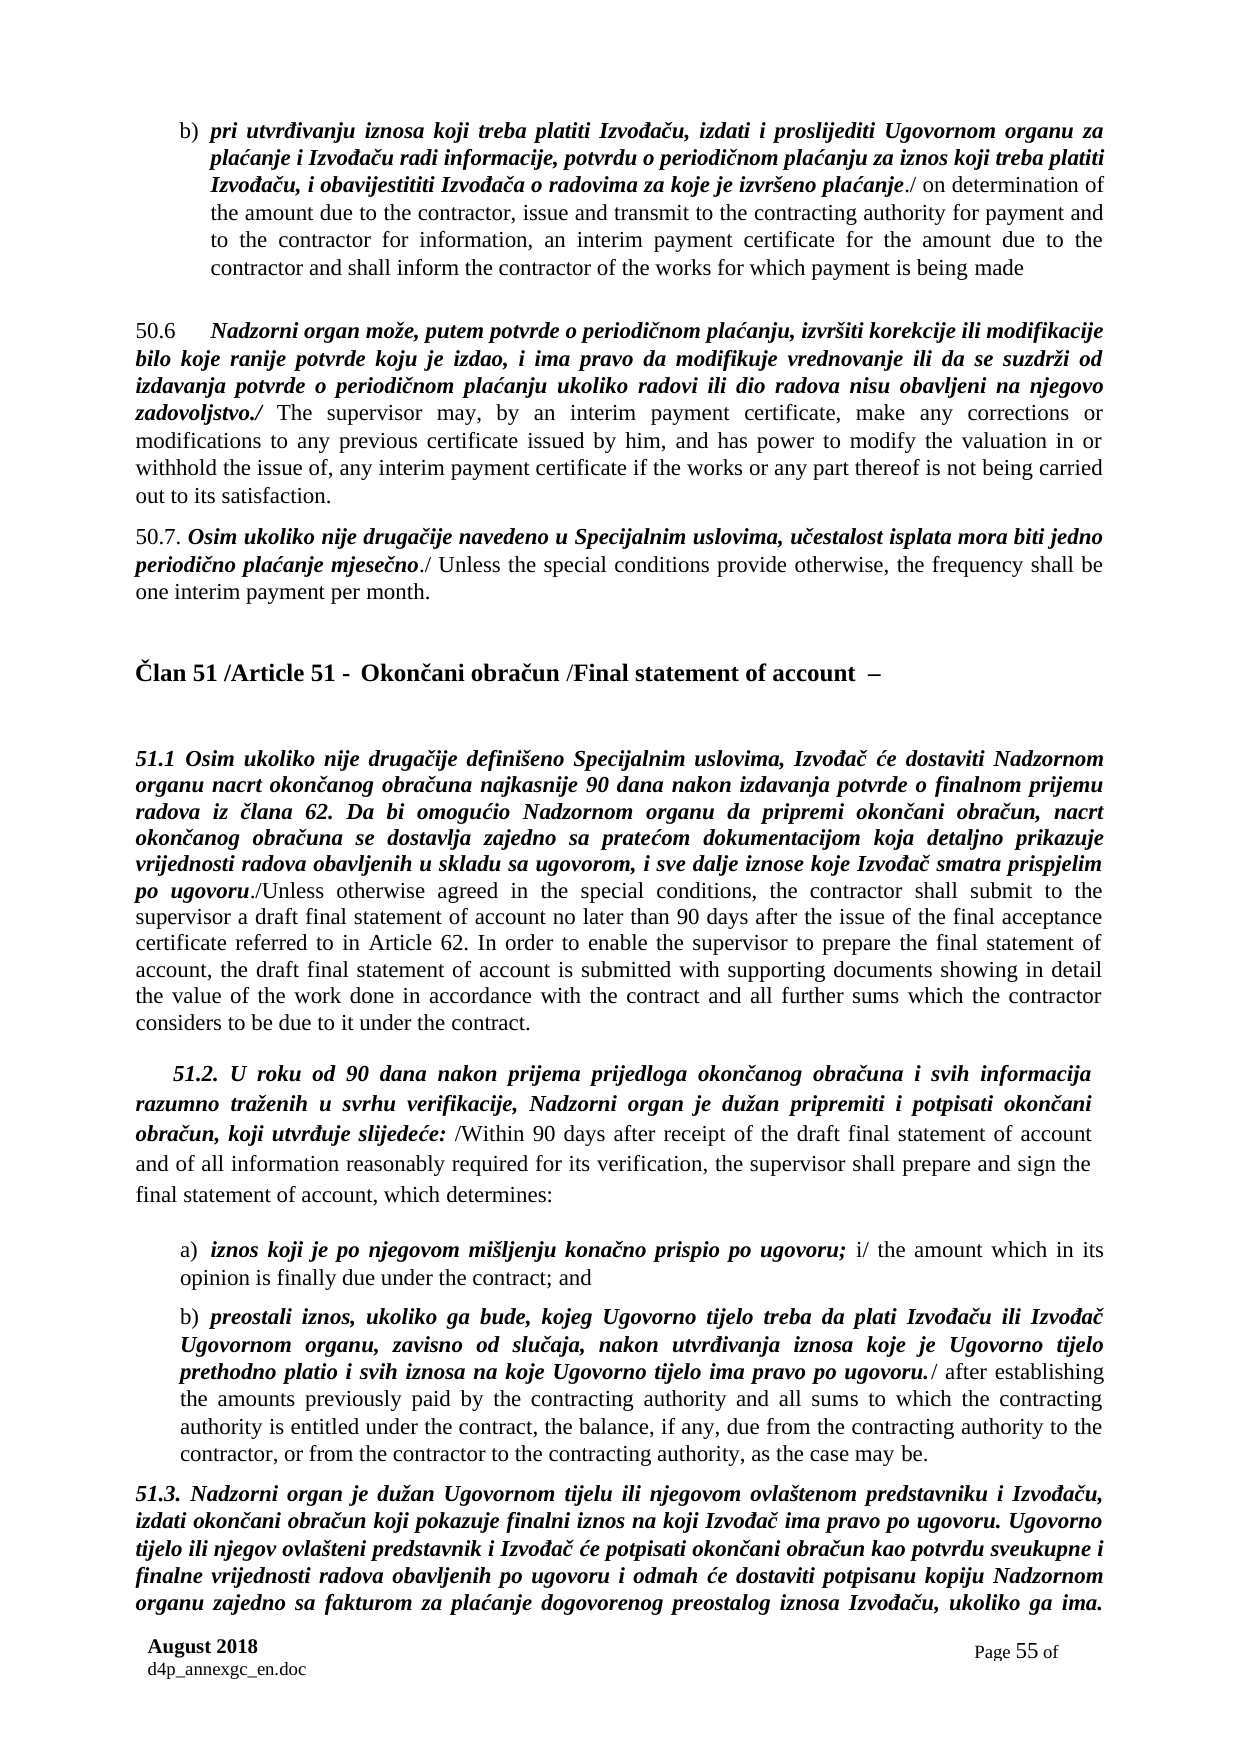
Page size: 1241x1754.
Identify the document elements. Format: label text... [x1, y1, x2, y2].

list Nadzorni organ može, putem potvrde o periodičnom plaćanju, izvršiti korekcije ili modifikacije bilo koje ranije potvrde koju je izdao, i ima pravo da modifikuje vrednovanje ili da se suzdrži od izdavanja potvrde o periodičnom plaćanju ukoliko radovi ili dio radova nisu obavljeni na njegovo zadovoljstvo./ The supervisor may, by an interim payment certificate, make any corrections or modifications to any previous certificate issued by him, and has power to modify the valuation in or withhold the issue of, any interim payment certificate if the works or any part thereof is not being carried out to its satisfaction. [135, 317, 1104, 508]
list preostali iznos, ukoliko ga bude, kojeg Ugovorno tijelo treba da plati Izvođaču ili Izvođač Ugovornom organu, zavisno od slučaja, nakon utvrđivanja iznosa koje je Ugovorno tijelo prethodno platio i svih iznosa na koje Ugovorno tijelo ima pravo po ugovoru./ after establishing the amounts previously paid by the contracting authority and all sums to which the contracting authority is entitled under the contract, the balance, if any, due from the contracting authority to the contractor, or from the contractor to the contracting authority, as the case may be. [180, 1303, 1104, 1467]
subtitle Član 51 /Article 51 - Okončani obračun /Final statement of account – [135, 658, 1105, 687]
list 51.2. U roku od 90 dana nakon prijema prijedloga okončanog obračuna i svih informacija razumno traženih u svrhu verifikacije, Nadzorni organ je dužan pripremiti i potpisati okončani obračun, koji utvrđuje slijedeće: /Within 90 days after receipt of the draft final statement of account and of all information reasonably required for its verification, the supervisor shall prepare and sign the final statement of account, which determines: [135, 1060, 1093, 1207]
list iznos koji je po njegovom mišljenju konačno prispio po ugovoru; i/ the amount which in its opinion is finally due under the contract; and [180, 1236, 1104, 1290]
list 51.1 Osim ukoliko nije drugačije definišeno Specijalnim uslovima, Izvođač će dostaviti Nadzornom organu nacrt okončanog obračuna najkasnije 90 dana nakon izdavanja potvrde o finalnom prijemu radova iz člana 62. Da bi omogućio Nadzornom organu da pripremi okončani obračun, nacrt okončanog obračuna se dostavlja zajedno sa pratećom dokumentacijom koja detaljno prikazuje vrijednosti radova obavljenih u skladu sa ugovorom, i sve dalje iznose koje Izvođač smatra prispjelim po ugovoru./Unless otherwise agreed in the special conditions, the contractor shall submit to the supervisor a draft final statement of account no later than 90 days after the issue of the final acceptance certificate referred to in Article 62. In order to enable the supervisor to prepare the final statement of account, the draft final statement of account is submitted with supporting documents showing in detail the value of the work done in accordance with the contract and all further sums which the contractor considers to be due to it under the contract. [135, 745, 1104, 1035]
list 50.7. Osim ukoliko nije drugačije navedeno u Specijalnim uslovima, učestalost isplata mora biti jedno periodično plaćanje mjesečno./ Unless the special conditions provide otherwise, the frequency shall be one interim payment per month. [91, 523, 1104, 604]
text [135, 1480, 1104, 1616]
list pri utvrđivanju iznosa koji treba platiti Izvođaču, izdati i proslijediti Ugovornom organu za plaćanje i Izvođaču radi informacije, potvrdu o periodičnom plaćanju za iznos koji treba platiti Izvođaču, i obavijestititi Izvođača o radovima za koje je izvršeno plaćanje./ on determination of the amount due to the contractor, issue and transmit to the contracting authority for payment and to the contractor for information, an interim payment certificate for the amount due to the contractor and shall inform the contractor of the works for which payment is being made [179, 117, 1104, 280]
